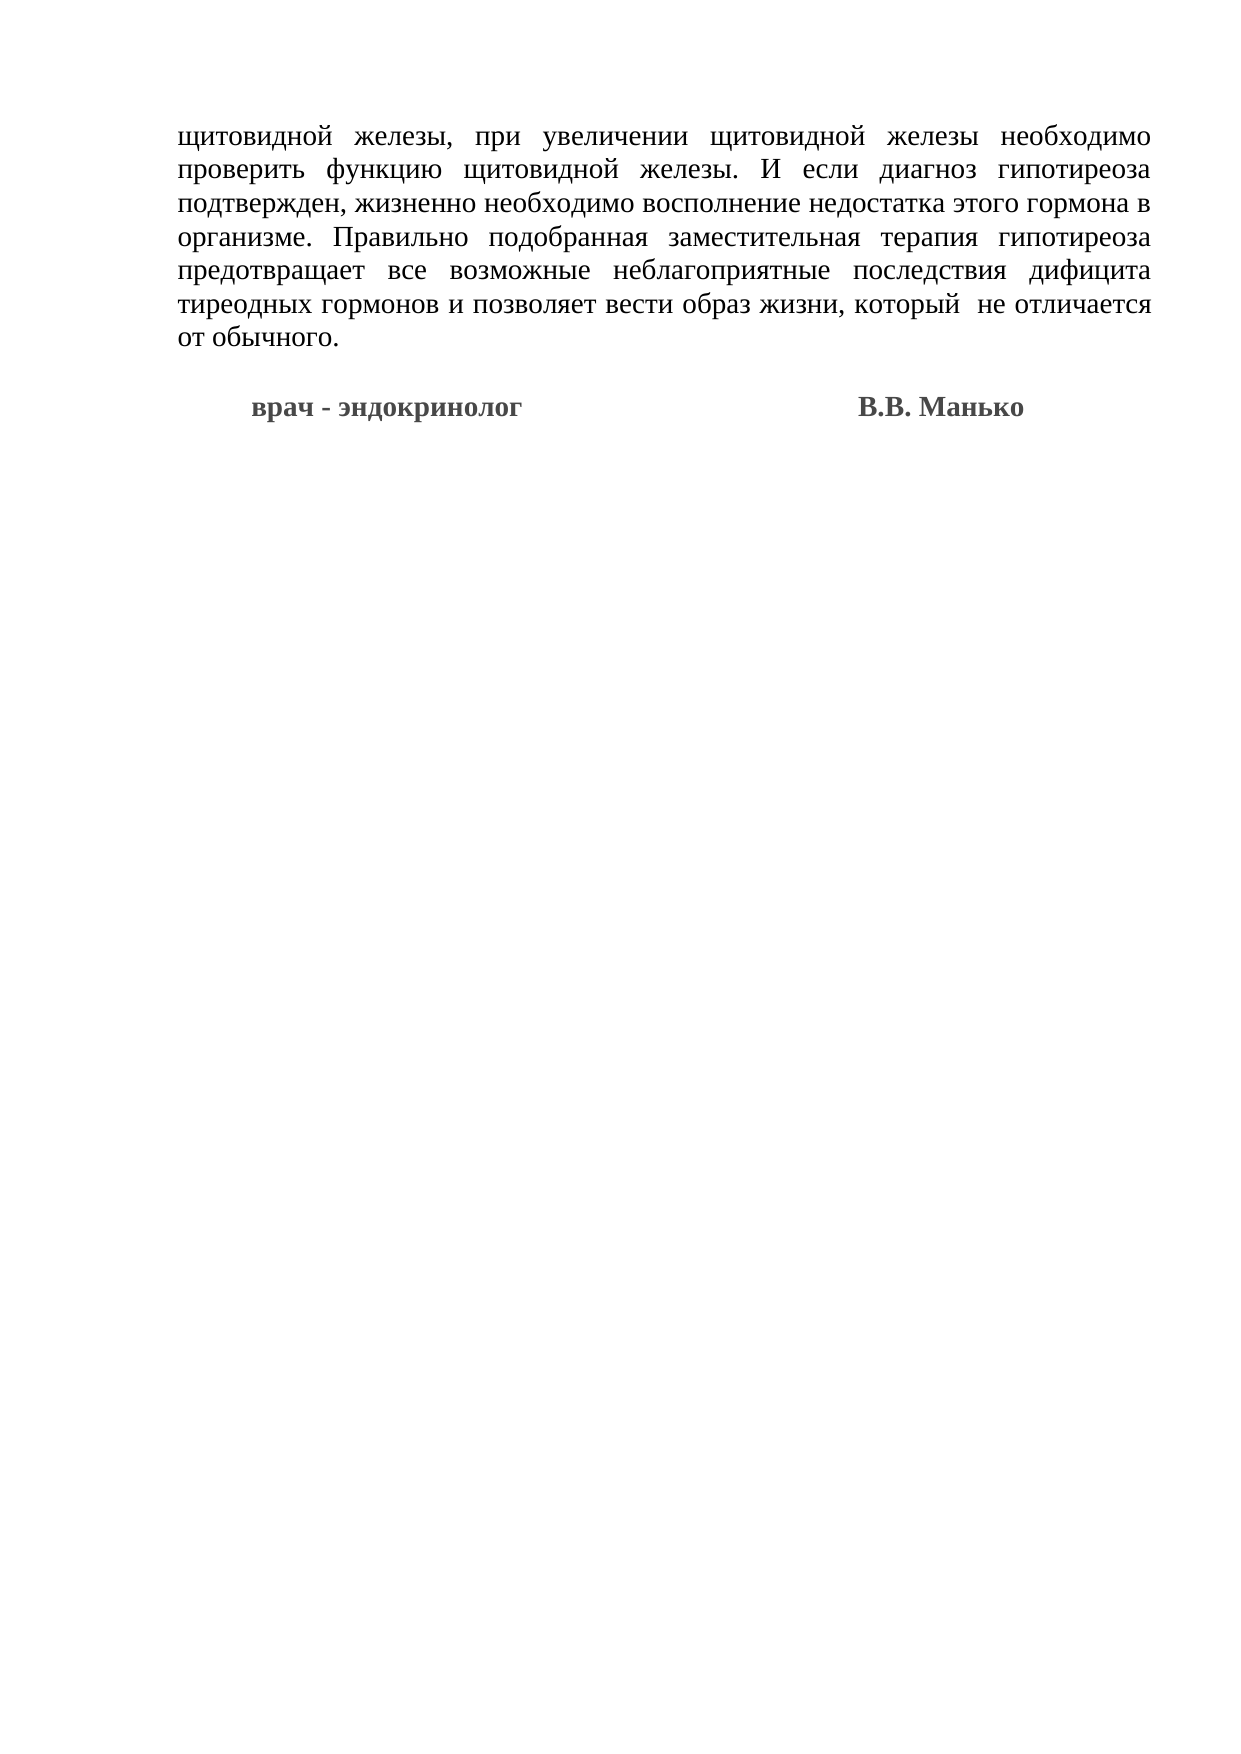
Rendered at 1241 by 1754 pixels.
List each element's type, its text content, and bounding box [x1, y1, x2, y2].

text врач - эндокринолог В.В. Манько [177, 389, 1152, 423]
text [177, 118, 1152, 353]
